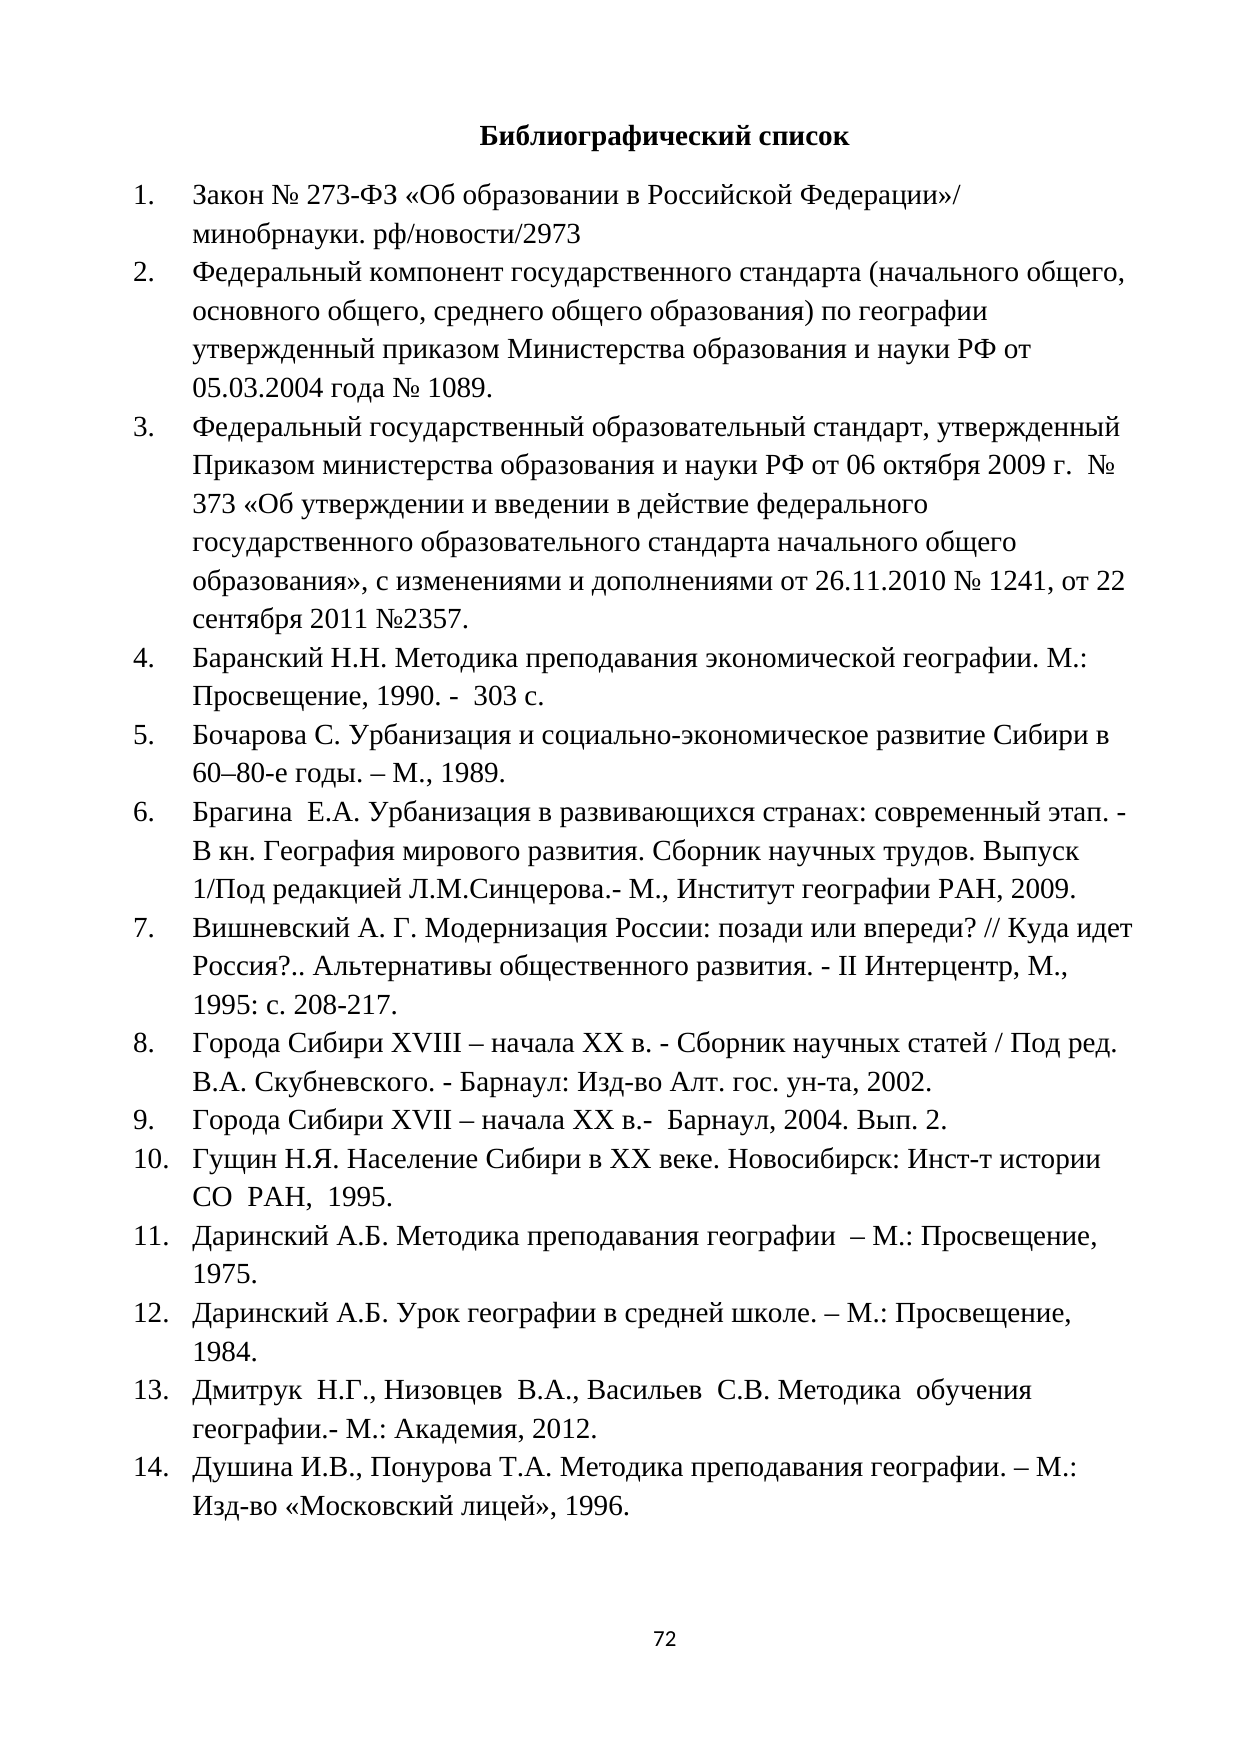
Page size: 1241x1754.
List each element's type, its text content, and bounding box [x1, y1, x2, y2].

list Закон № 273-ФЗ «Об образовании в Российской Федерации»/ минобрнауки. рф/новости/2973 [133, 177, 1137, 249]
list Города Сибири XVIII – начала XX в. - Сборник научных статей / Под ред. В.А. Скубневского. - Барнаул: Изд-во Алт. гос. ун-та, 2002. [133, 1025, 1137, 1097]
list Баранский Н.Н. Методика преподавания экономической географии. М.: Просвещение, 1990. - 303 с. [133, 640, 1137, 712]
list Федеральный компонент государственного стандарта (начального общего, основного общего, среднего общего образования) по географии утвержденный приказом Министерства образования и науки РФ от 05.03.2004 года № 1089. [133, 254, 1137, 404]
list Гущин Н.Я. Население Сибири в XX веке. Новосибирск: Инст-т истории СО РАН, 1995. [133, 1141, 1137, 1213]
list Бочарова С. Урбанизация и социально-экономическое развитие Сибири в 60–80-е годы. – М., 1989. [133, 717, 1137, 789]
text Библиографический список [192, 118, 1137, 152]
list Города Сибири XVII – начала ХХ в.- Барнаул, 2004. Вып. 2. [133, 1102, 1137, 1136]
list Дмитрук Н.Г., Низовцев В.А., Васильев С.В. Методика обучения географии.- М.: Академия, 2012. [133, 1372, 1137, 1444]
list Брагина Е.А. Урбанизация в развивающихся странах: современный этап. - В кн. География мирового развития. Сборник научных трудов. Выпуск 1/Под редакцией Л.М.Синцерова.- М., Институт географии РАН, 2009. [133, 794, 1137, 905]
list Даринский А.Б. Урок географии в средней школе. – М.: Просвещение, 1984. [133, 1295, 1137, 1367]
list Даринский А.Б. Методика преподавания географии – М.: Просвещение, 1975. [133, 1218, 1137, 1290]
list Душина И.В., Понурова Т.А. Методика преподавания географии. – М.: Изд-во «Московский лицей», 1996. [133, 1449, 1137, 1521]
list Федеральный государственный образовательный стандарт, утвержденный Приказом министерства образования и науки РФ от 06 октября 2009 г. № 373 «Об утверждении и введении в действие федерального государственного образовательного стандарта начального общего образования», с изменениями и дополнениями от 26.11.2010 № 1241, от 22 сентября 2011 №2357. [133, 409, 1137, 635]
list Вишневский А. Г. Модернизация России: позади или впереди? // Куда идет Россия?.. Альтернативы общественного развития. - II Интерцентр, М., 1995: с. 208-217. [133, 910, 1137, 1020]
